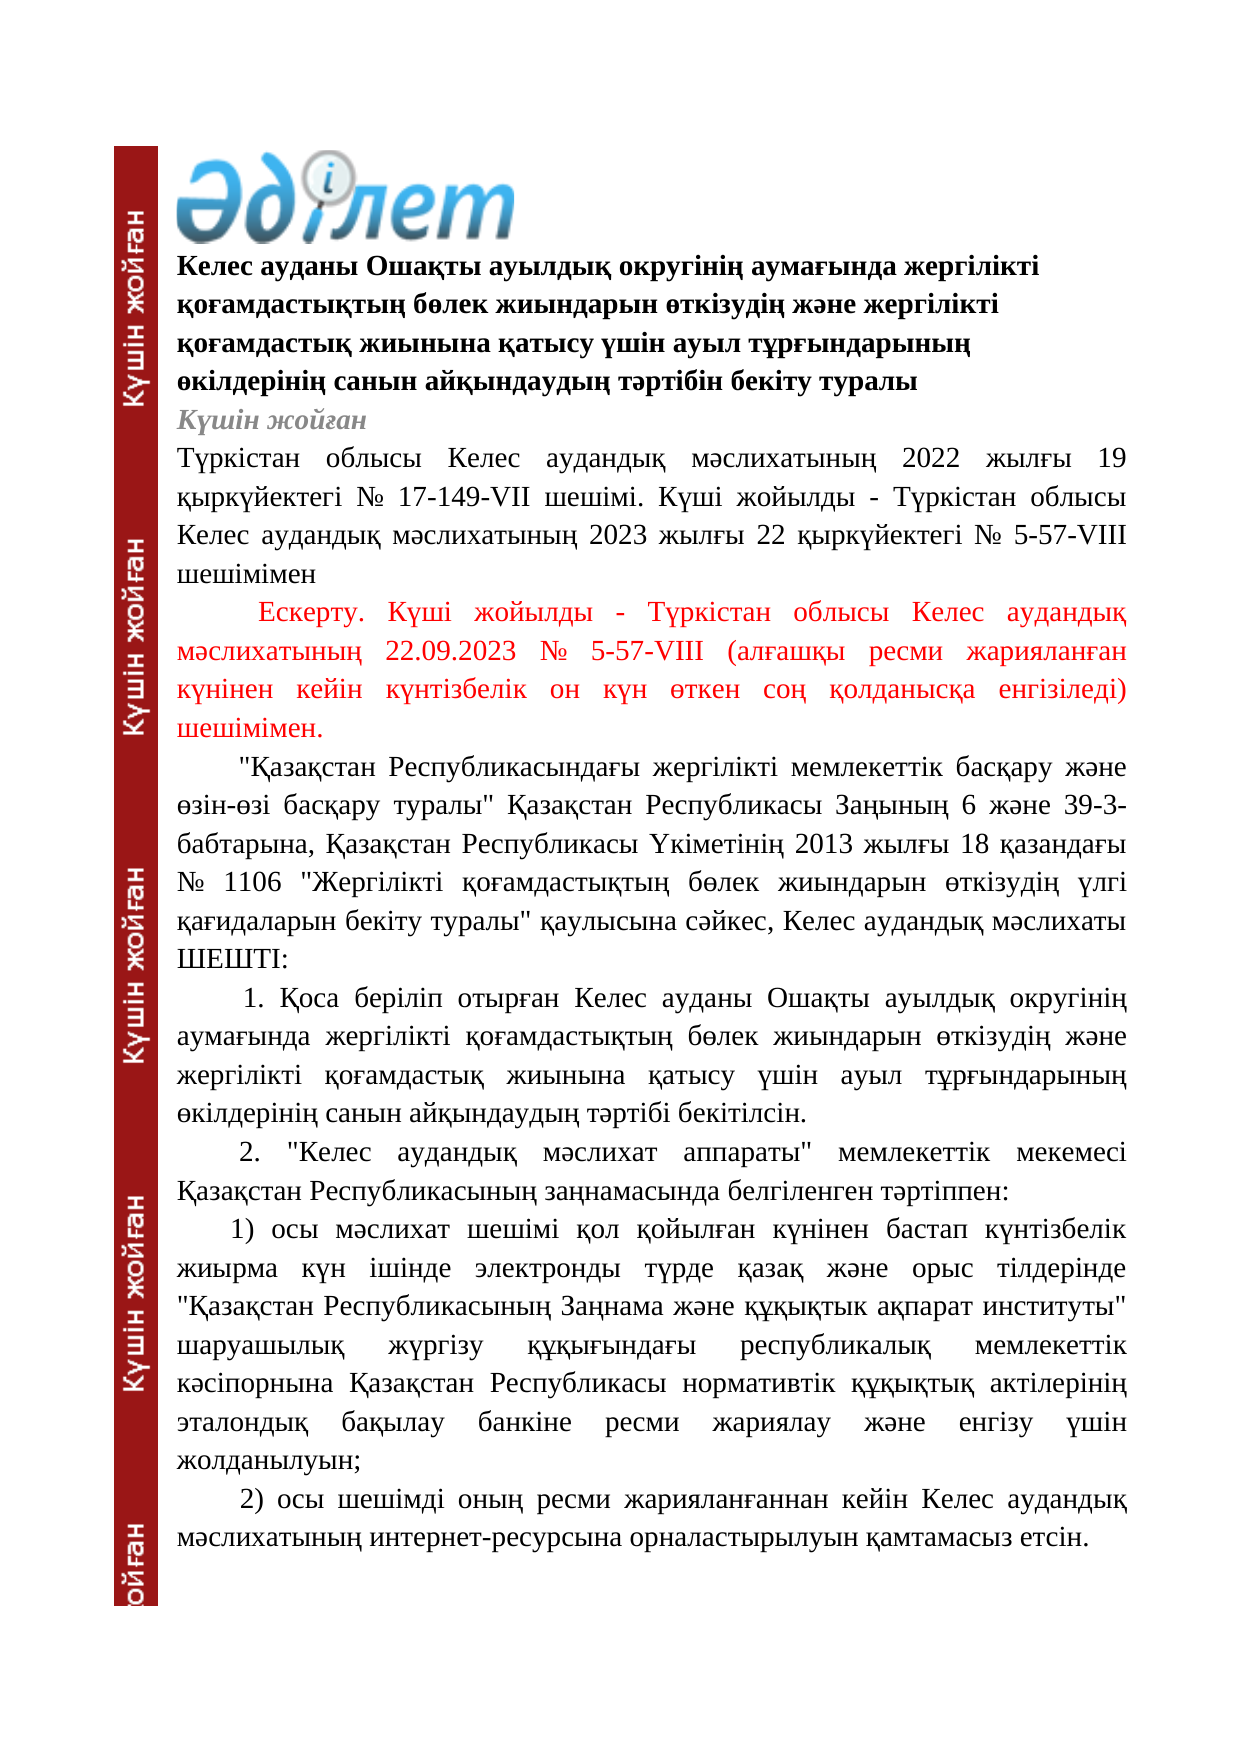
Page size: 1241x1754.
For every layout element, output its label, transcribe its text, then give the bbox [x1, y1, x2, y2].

picture [114, 1206, 158, 1211]
picture [114, 1553, 158, 1606]
picture [114, 435, 158, 440]
picture [114, 975, 158, 980]
picture [114, 589, 158, 594]
text 1) осы мәслихат шешімі қол қойылған күнінен бастап күнтізбелік жиырма күн ішінде электронды түрде қазақ және орыс тілдерінде "Қазақстан Республикасының Заңнама және құқықтык ақпарат институты" шаруашылық жүргізу құқығындағы республикалық мемлекеттік кәсіпорнына Қазақстан Республикасы нормативтік құқықтық актілерінің эталондық бақылау банкіне ресми жариялау және енгізу үшін жолданылуын; [112, 1211, 1128, 1476]
text 1. Қоса беріліп отырған Келес ауданы Ошақты ауылдық округінің аумағында жергілікті қоғамдастықтың бөлек жиындарын өткізудің және жергілікті қоғамдастық жиынына қатысу үшін ауыл тұрғындарының өкілдерінің санын айқындаудың тәртібі бекітілсін. [112, 980, 1128, 1129]
picture [114, 146, 158, 248]
picture [114, 397, 158, 402]
text Күшін жойған [112, 402, 1128, 435]
picture [114, 1476, 158, 1481]
text Ескерту. Күші жойылды - Түркістан облысы Келес аудандық мәслихатының 22.09.2023 № 5-57-VIII (алғашқы ресми жарияланған күнінен кейін күнтізбелік он күн өткен соң қолданысқа енгізіледі) шешімімен. [112, 594, 1128, 744]
picture [114, 1129, 158, 1134]
text "Қазақстан Республикасындағы жергілікті мемлекеттік басқару және өзін-өзі басқару туралы" Қазақстан Республикасы Заңының 6 және 39-3-бабтарына, Қазақстан Республикасы Үкіметінің 2013 жылғы 18 қазандағы № 1106 "Жергілікті қоғамдастықтың бөлек жиындарын өткізудің үлгі қағидаларын бекіту туралы" қаулысына сәйкес, Келес аудандық мәслихаты ШЕШТІ: [112, 749, 1128, 975]
text Келес ауданы Ошақты ауылдық округінің аумағында жергілікті қоғамдастықтың бөлек жиындарын өткізудің және жергілікті қоғамдастық жиынына қатысу үшін ауыл тұрғындарының өкілдерінің санын айқындаудың тәртібін бекіту туралы [112, 248, 1128, 397]
text 2) осы шешімді оның ресми жарияланғаннан кейін Келес аудандық мәслихатының интернет-ресурсына орналастырылуын қамтамасыз етсін. [112, 1481, 1128, 1553]
picture [114, 744, 158, 749]
picture [176, 150, 515, 244]
text 2. "Келес аудандық мәслихат аппараты" мемлекеттік мекемесі Қазақстан Республикасының заңнамасында белгіленген тәртіппен: [112, 1134, 1128, 1206]
text Түркістан облысы Келес аудандық мәслихатының 2022 жылғы 19 қыркүйектегі № 17-149-VII шешімі. Күші жойылды - Түркістан облысы Келес аудандық мәслихатының 2023 жылғы 22 қыркүйектегі № 5-57-VIII шешімімен [112, 440, 1128, 589]
